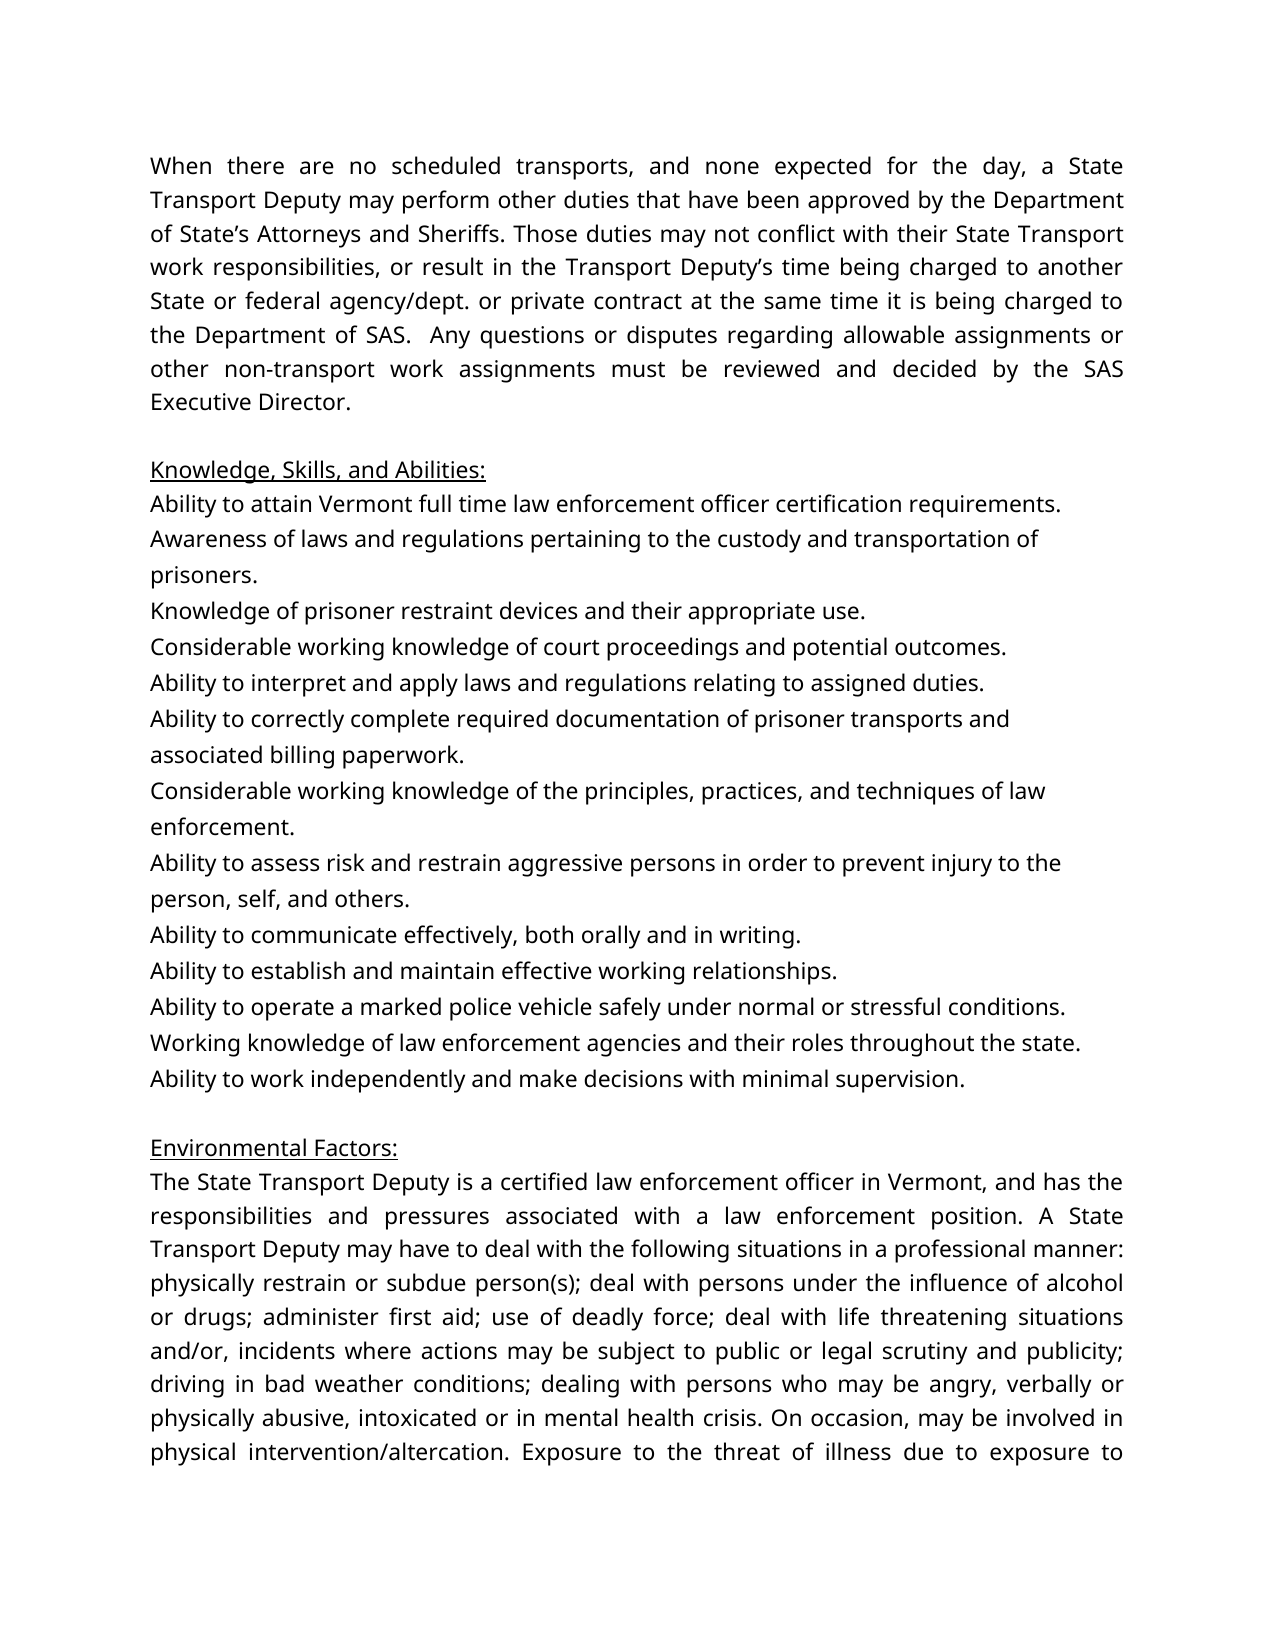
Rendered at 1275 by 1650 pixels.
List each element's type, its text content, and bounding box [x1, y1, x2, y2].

text Ability to establish and maintain effective working relationships. [150, 955, 1125, 986]
text When there are no scheduled transports, and none expected for the day, a State Transport Deputy may perform other duties that have been approved by the Department of State’s Attorneys and Sheriffs. Those duties may not conflict with their State Transport work responsibilities, or result in the Transport Deputy’s time being charged to another State or federal agency/dept. or private contract at the same time it is being charged to the Department of SAS. Any questions or disputes regarding allowable assignments or other non-transport work assignments must be reviewed and decided by the SAS Executive Director. [150, 150, 1125, 417]
text Considerable working knowledge of the principles, practices, and techniques of law enforcement. [150, 775, 1125, 842]
text Considerable working knowledge of court proceedings and potential outcomes. [150, 631, 1125, 662]
text Knowledge of prisoner restraint devices and their appropriate use. [150, 595, 1125, 627]
text Ability to interpret and apply laws and regulations relating to assigned duties. [150, 667, 1125, 698]
text Ability to communicate effectively, both orally and in writing. [150, 919, 1125, 950]
text Knowledge, Skills, and Abilities: [150, 454, 1125, 485]
text Ability to correctly complete required documentation of prisoner transports and associated billing paperwork. [150, 703, 1125, 770]
text Ability to work independently and make decisions with minimal supervision. [150, 1062, 1125, 1094]
text Environmental Factors: [150, 1132, 1125, 1163]
text Ability to assess risk and restrain aggressive persons in order to prevent injury to the person, self, and others. [150, 847, 1125, 914]
text Working knowledge of law enforcement agencies and their roles throughout the state. [150, 1027, 1125, 1058]
text Awareness of laws and regulations pertaining to the custody and transportation of prisoners. [150, 523, 1125, 591]
text Ability to attain Vermont full time law enforcement officer certification requirements. [150, 487, 1125, 519]
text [150, 1166, 1125, 1467]
text Ability to operate a marked police vehicle safely under normal or stressful conditions. [150, 991, 1125, 1022]
